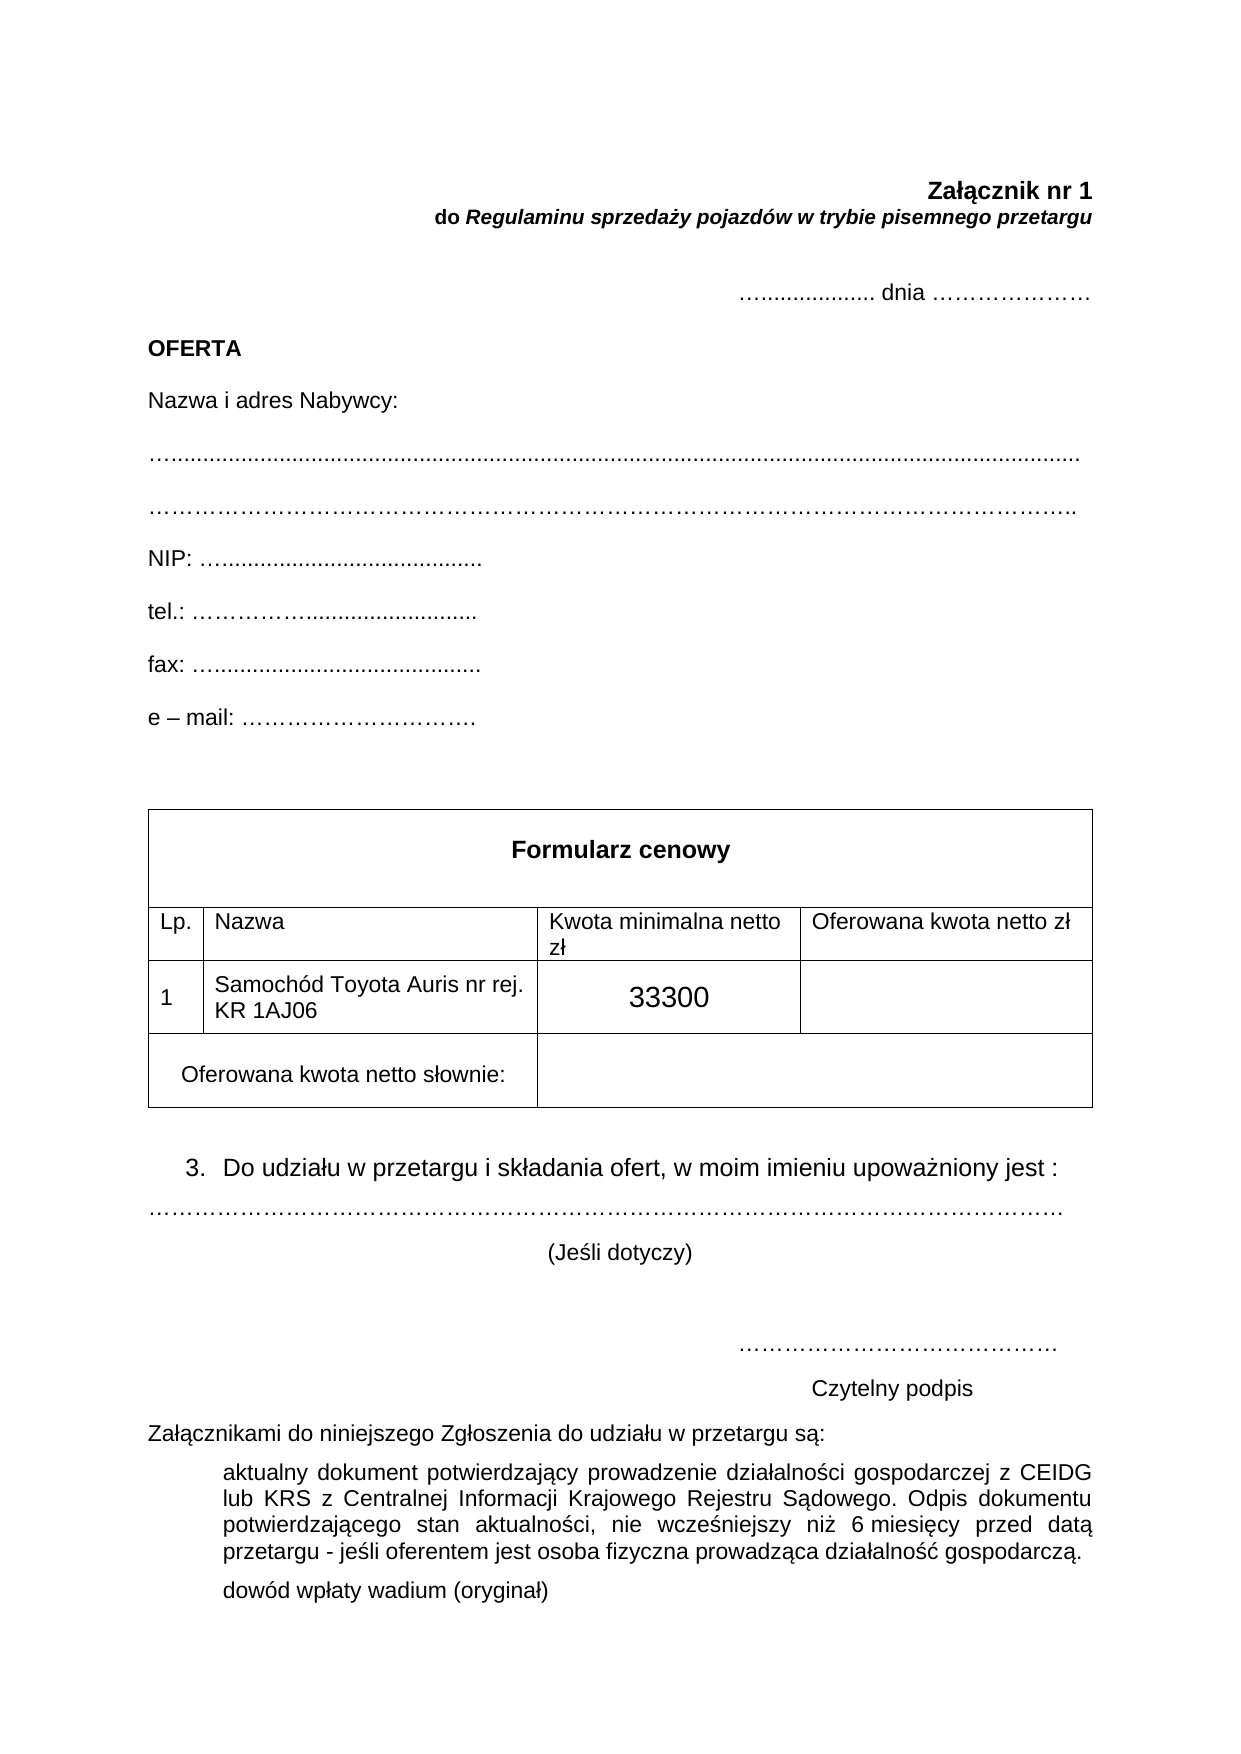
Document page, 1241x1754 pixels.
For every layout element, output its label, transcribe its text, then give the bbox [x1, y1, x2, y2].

text tel.: ……………........................... [148, 598, 1093, 624]
list Do udziału w przetargu i składania ofert, w moim imieniu upoważniony jest : [185, 1153, 1093, 1182]
text Załącznik nr 1 [148, 176, 1093, 205]
table_cell Kwota minimalna netto zł [538, 908, 800, 960]
list dowód wpłaty wadium (oryginał) [185, 1577, 1093, 1603]
text ….................. dnia ………………… [664, 279, 1093, 306]
table_cell Lp. [149, 908, 203, 960]
text …………………………………… [664, 1329, 1093, 1356]
text …............................................................................................................................................... [148, 440, 1093, 466]
table_cell Oferowana kwota netto słownie: [149, 1034, 537, 1107]
text ………………………………………………………………………………………………………….. [148, 493, 1093, 519]
table_header Formularz cenowy [149, 810, 1092, 907]
table_cell [538, 1034, 1092, 1107]
text Nazwa i adres Nabywcy: [148, 387, 1093, 413]
text Czytelny podpis [738, 1375, 1093, 1401]
table_cell Samochód Toyota Auris nr rej. KR 1AJ06 [204, 961, 537, 1033]
text ………………………………………………………………………………………………………… [148, 1194, 1093, 1221]
text NIP: …......................................... [148, 545, 1093, 572]
table_cell Oferowana kwota netto zł [801, 908, 1092, 960]
table_cell [801, 961, 1092, 1033]
text OFERTA [148, 334, 1093, 361]
table_cell 33300 [538, 961, 800, 1033]
text e – mail: …………………………. [148, 703, 1093, 730]
text Załącznikami do niniejszego Zgłoszenia do udziału w przetargu są: [148, 1420, 1093, 1446]
table_cell 1 [149, 961, 203, 1033]
text (Jeśli dotyczy) [148, 1239, 1093, 1266]
table_cell Nazwa [204, 908, 537, 960]
text fax: ….......................................... [148, 651, 1093, 677]
list aktualny dokument potwierdzający prowadzenie działalności gospodarczej z CEIDG lub KRS z Centralnej Informacji Krajowego Rejestru Sądowego. Odpis dokumentu potwierdzającego stan aktualności, nie wcześniejszy niż 6 miesięcy przed datą przetargu - jeśli oferentem jest osoba fizyczna prowadząca działalność gospodarczą. [185, 1459, 1093, 1564]
text do Regulaminu sprzedaży pojazdów w trybie pisemnego przetargu [148, 205, 1093, 229]
